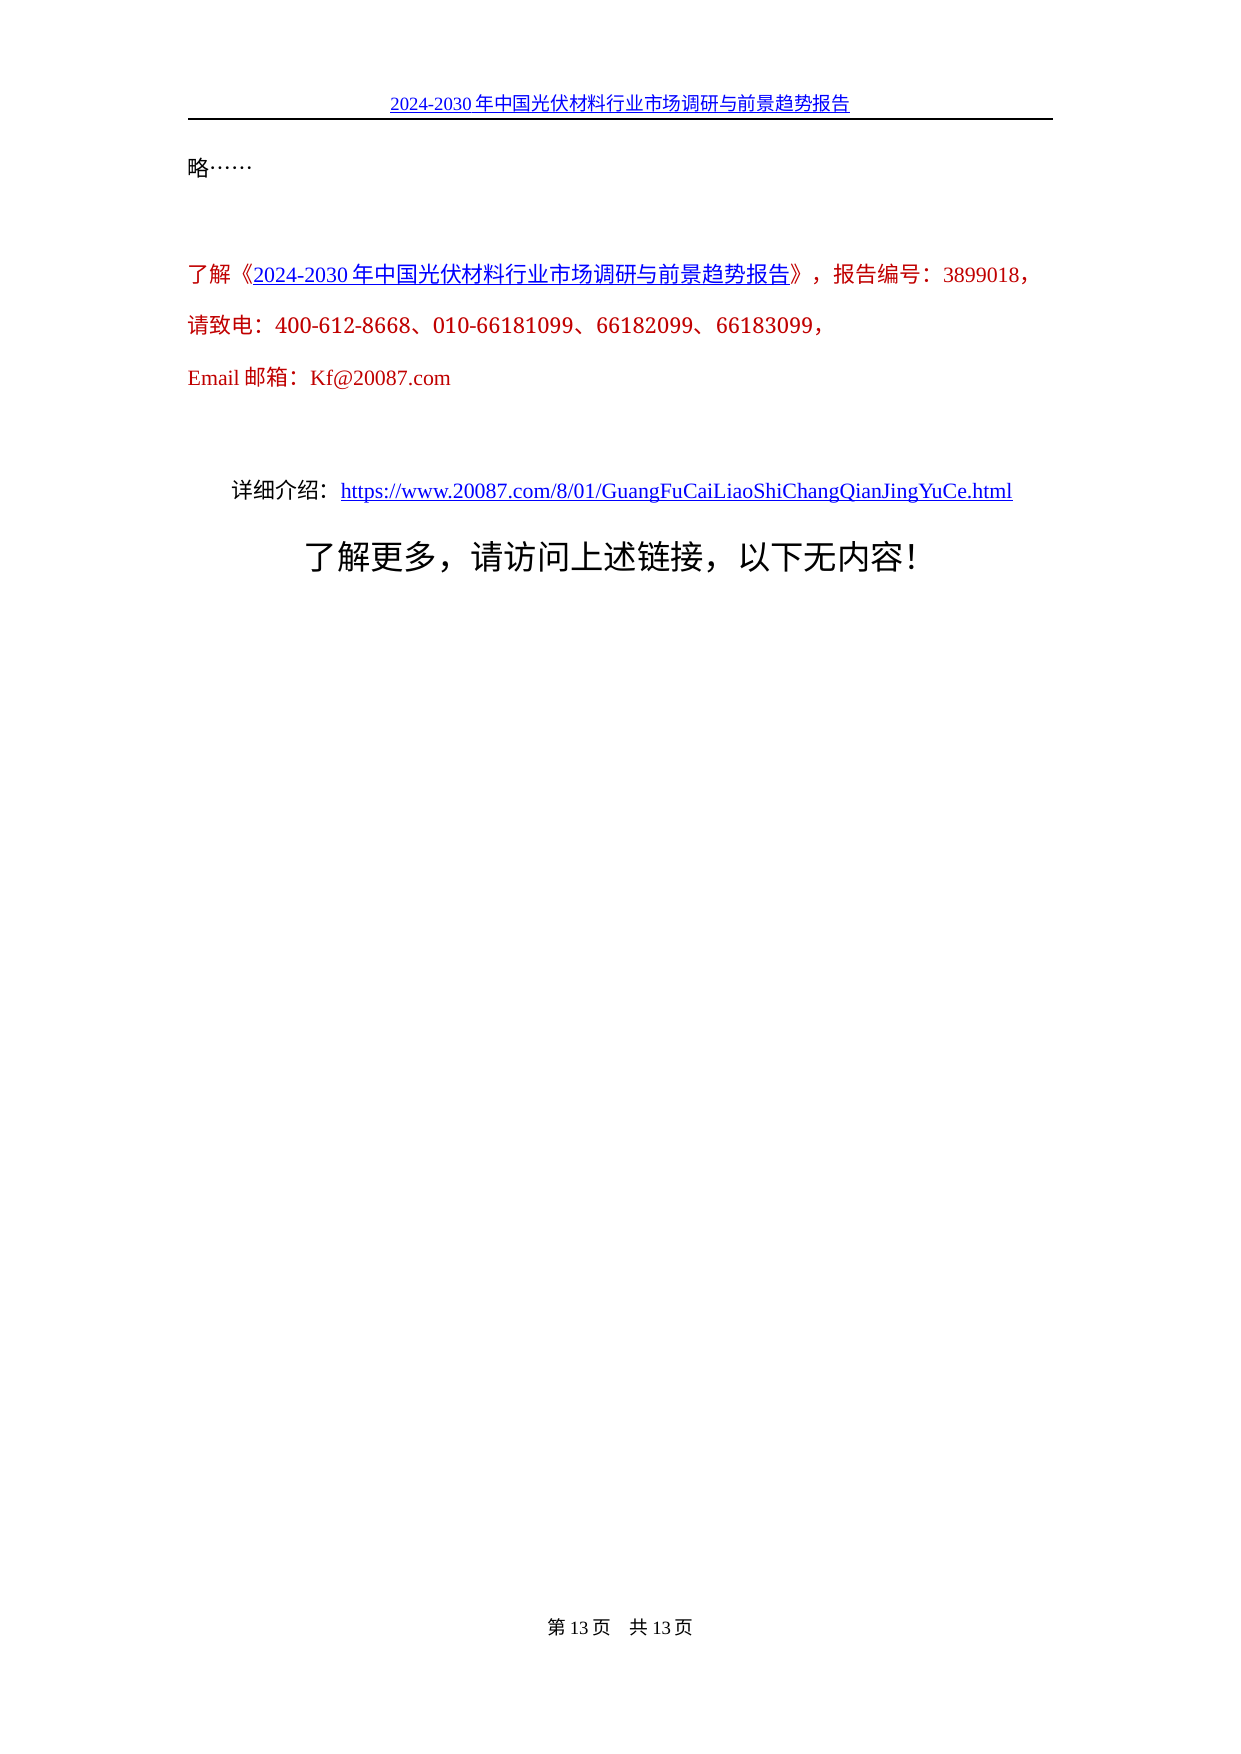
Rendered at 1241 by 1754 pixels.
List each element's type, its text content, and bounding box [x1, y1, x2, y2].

text 请致电：400-612-8668、010-66181099、66182099、66183099， [187, 308, 1053, 341]
text Email邮箱：Kf@20087.com [187, 360, 1053, 392]
title 了解更多，请访问上述链接，以下无内容！ [187, 523, 1053, 588]
text 了解《2024-2030年中国光伏材料行业市场调研与前景趋势报告》，报告编号：3899018， [187, 257, 1053, 289]
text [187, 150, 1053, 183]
text 详细介绍：https://www.20087.com/8/01/GuangFuCaiLiaoShiChangQianJingYuCe.html [187, 473, 1053, 505]
